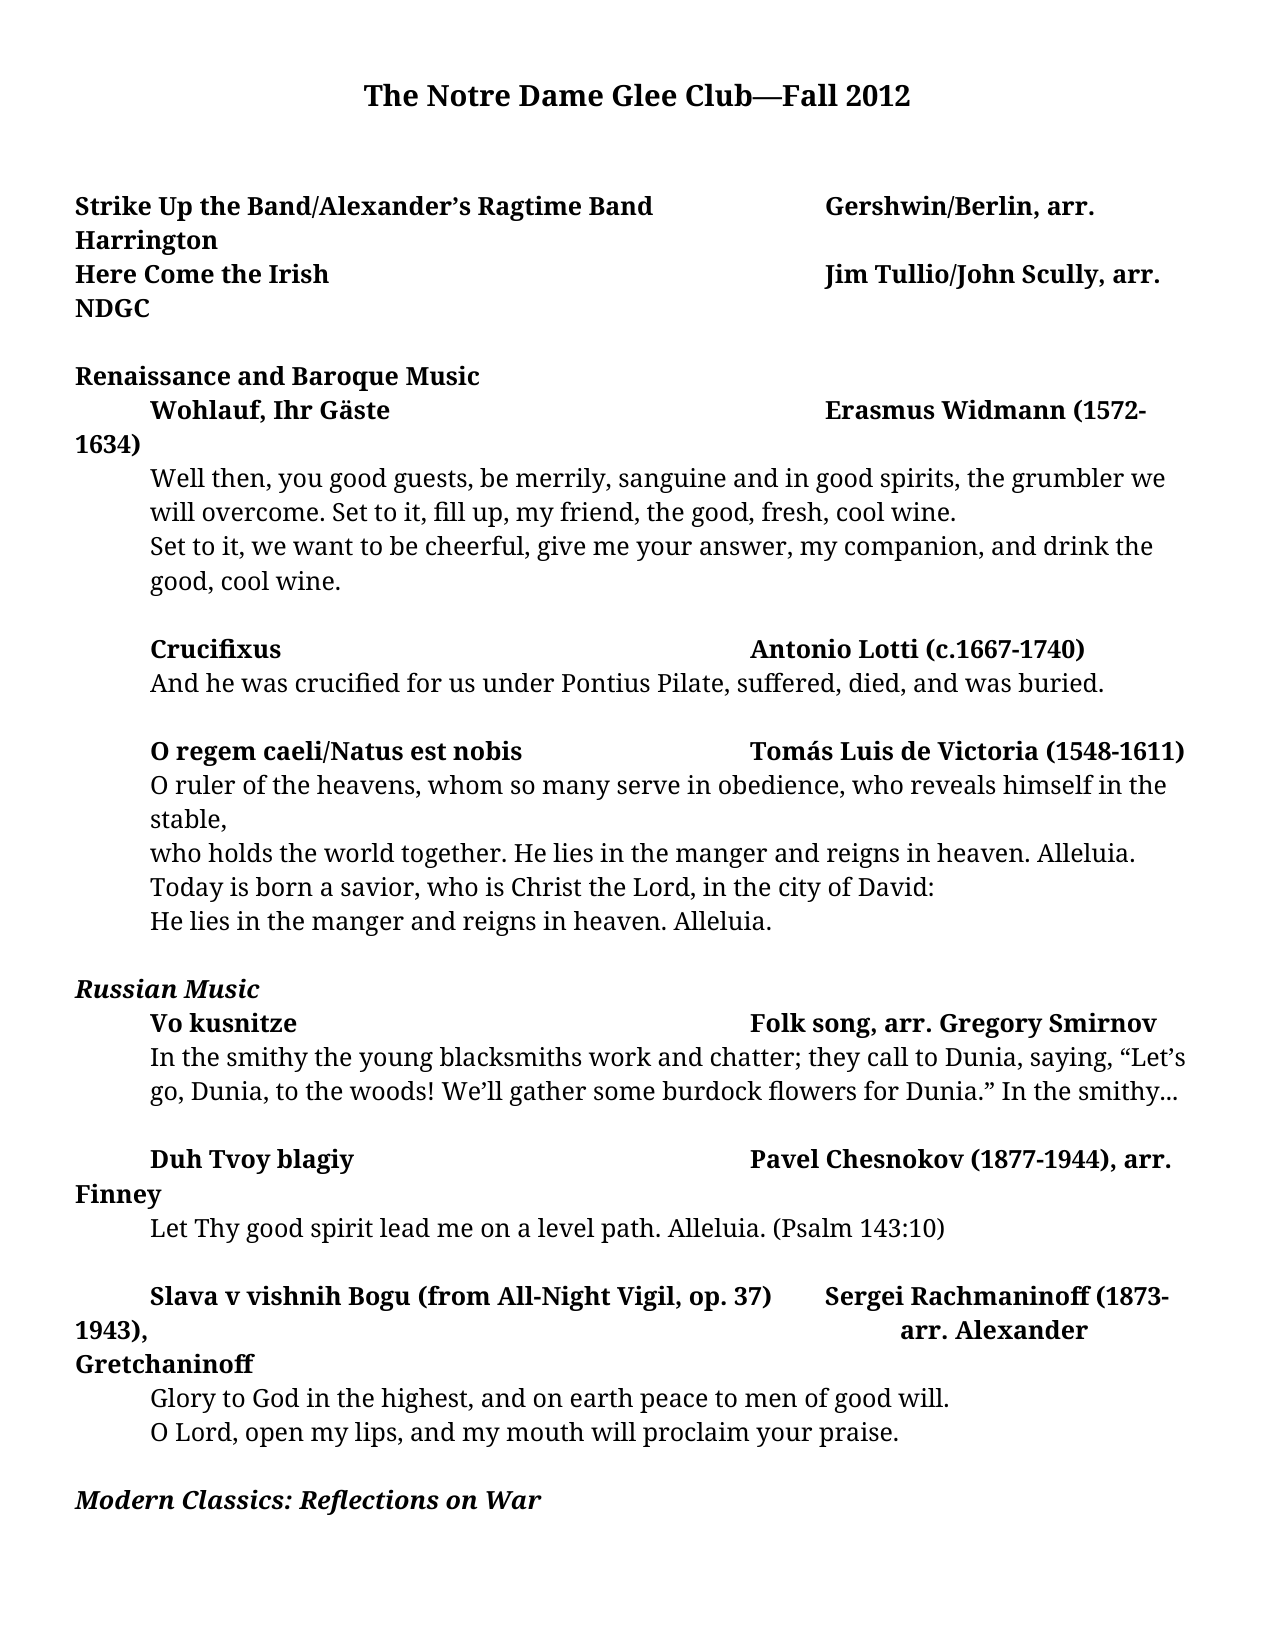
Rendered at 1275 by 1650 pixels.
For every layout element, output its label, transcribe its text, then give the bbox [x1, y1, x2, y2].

text And he was crucified for us under Pontius Pilate, suffered, died, and was buried. [75, 665, 1200, 699]
text Slava v vishnih Bogu (from All-Night Vigil, op. 37) Sergei Rachmaninoff (1873-1943), arr. Alexander Gretchaninoff [75, 1278, 1200, 1381]
text Well then, you good guests, be merrily, sanguine and in good spirits, the grumbler we will overcome. Set to it, fill up, my friend, the good, fresh, cool wine. Set to it, we want to be cheerful, give me your answer, my companion, and drink the good, cool wine. [150, 461, 1200, 597]
text O ruler of the heavens, whom so many serve in obedience, who reveals himself in the stable, who holds the world together. He lies in the manger and reigns in heaven. Alleluia. Today is born a savior, who is Christ the Lord, in the city of David: [150, 767, 1200, 904]
text Duh Tvoy blagiy Pavel Chesnokov (1877-1944), arr. Finney [75, 1142, 1200, 1210]
text Here Come the Irish Jim Tullio/John Scully, arr. NDGC [75, 257, 1200, 325]
text Renaissance and Baroque Music [75, 359, 1200, 393]
text In the smithy the young blacksmiths work and chatter; they call to Dunia, saying, “Let’s go, Dunia, to the woods! We’ll gather some burdock flowers for Dunia.” In the smithy... [150, 1040, 1200, 1108]
text The Notre Dame Glee Club—Fall 2012 [75, 75, 1200, 115]
text Modern Classics: Reflections on War [75, 1483, 1237, 1517]
text Russian Music [75, 972, 1200, 1006]
text Let Thy good spirit lead me on a level path. Alleluia. (Psalm 143:10) [75, 1210, 1200, 1244]
text Wohlauf, Ihr Gäste Erasmus Widmann (1572-1634) [75, 393, 1200, 461]
text Glory to God in the highest, and on earth peace to men of good will. [75, 1381, 1200, 1415]
text Strike Up the Band/Alexander’s Ragtime Band Gershwin/Berlin, arr. Harrington [75, 188, 1200, 257]
text O regem caeli/Natus est nobis Tomás Luis de Victoria (1548-1611) [75, 733, 1200, 767]
text Vo kusnitze Folk song, arr. Gregory Smirnov [75, 1006, 1200, 1040]
text O Lord, open my lips, and my mouth will proclaim your praise. [75, 1415, 1200, 1449]
text Crucifixus Antonio Lotti (c.1667-1740) [75, 631, 1200, 665]
text He lies in the manger and reigns in heaven. Alleluia. [75, 904, 1200, 938]
